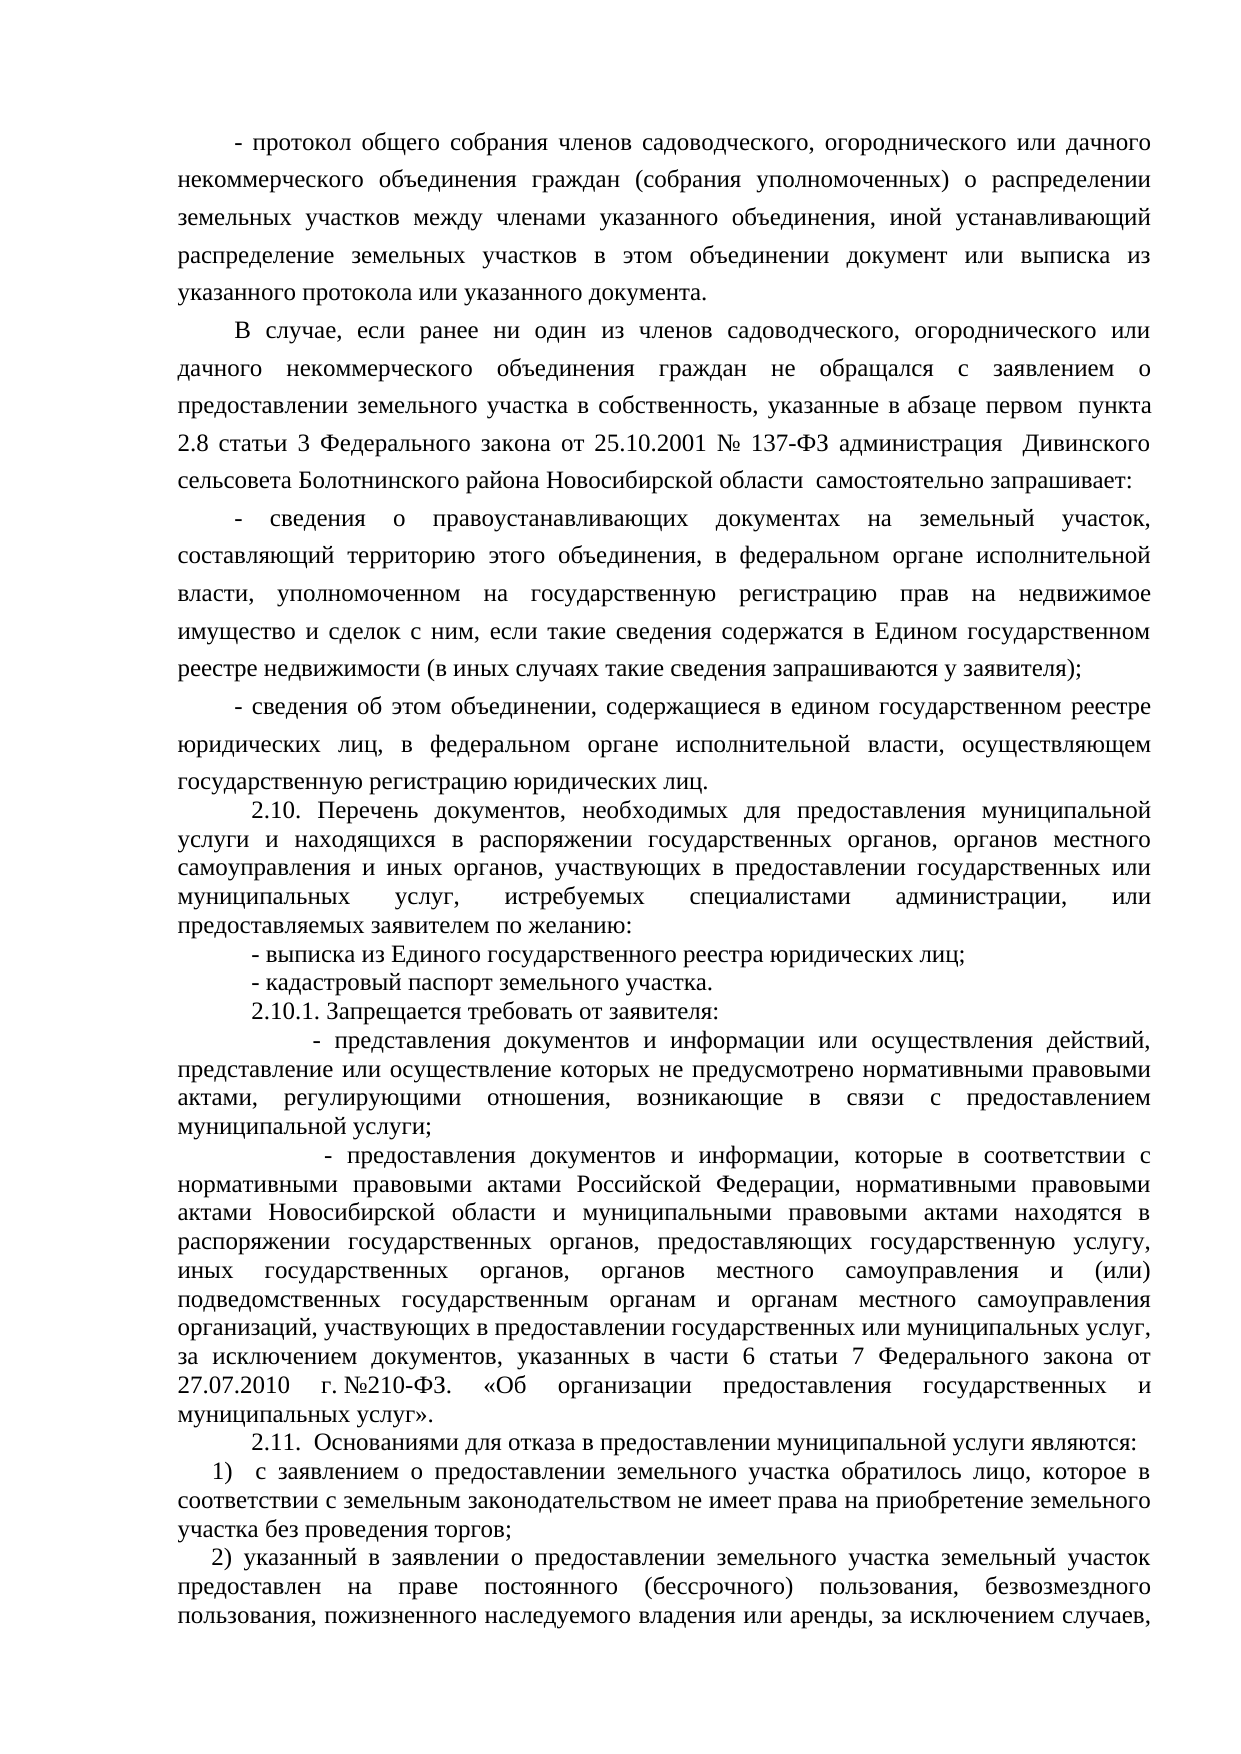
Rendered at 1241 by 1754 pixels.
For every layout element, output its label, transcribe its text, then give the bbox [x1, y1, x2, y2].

text 2.10. Перечень документов, необходимых для предоставления муниципальной услуги и находящихся в распоряжении государственных органов, органов местного самоуправления и иных органов, участвующих в предоставлении государственных или муниципальных услуг, истребуемых специалистами администрации, или предоставляемых заявителем по желанию: [177, 795, 1152, 939]
text - предоставления документов и информации, которые в соответствии с нормативными правовыми актами Российской Федерации, нормативными правовыми актами Новосибирской области и муниципальными правовыми актами находятся в распоряжении государственных органов, предоставляющих государственную услугу, иных государственных органов, органов местного самоуправления и (или) подведомственных государственным органам и органам местного самоуправления организаций, участвующих в предоставлении государственных или муниципальных услуг, за исключением документов, указанных в части 6 статьи 7 Федерального закона от 27.07.2010 г. №210-ФЗ. «Об организации предоставления государственных и муниципальных услуг». [177, 1140, 1152, 1427]
text 2.10.1. Запрещается требовать от заявителя: [177, 996, 1152, 1025]
text - выписка из Единого государственного реестра юридических лиц; [177, 939, 1152, 967]
text 1) с заявлением о предоставлении земельного участка обратилось лицо, которое в соответствии с земельным законодательством не имеет права на приобретение земельного участка без проведения торгов; [177, 1456, 1152, 1542]
text 2.11. Основаниями для отказа в предоставлении муниципальной услуги являются: [177, 1427, 1152, 1456]
text - сведения о правоустанавливающих документах на земельный участок, составляющий территорию этого объединения, в федеральном органе исполнительной власти, уполномоченном на государственную регистрацию прав на недвижимое имущество и сделок с ним, если такие сведения содержатся в Едином государственном реестре недвижимости (в иных случаях такие сведения запрашиваются у заявителя); [177, 494, 1152, 682]
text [177, 1542, 1152, 1629]
text - протокол общего собрания членов садоводческого, огороднического или дачного некоммерческого объединения граждан (собрания уполномоченных) о распределении земельных участков между членами указанного объединения, иной устанавливающий распределение земельных участков в этом объединении документ или выписка из указанного протокола или указанного документа. [177, 118, 1152, 306]
text - сведения об этом объединении, содержащиеся в едином государственном реестре юридических лиц, в федеральном органе исполнительной власти, осуществляющем государственную регистрацию юридических лиц. [177, 682, 1152, 795]
text - представления документов и информации или осуществления действий, представление или осуществление которых не предусмотрено нормативными правовыми актами, регулирующими отношения, возникающие в связи с предоставлением муниципальной услуги; [177, 1025, 1152, 1140]
text В случае, если ранее ни один из членов садоводческого, огороднического или дачного некоммерческого объединения граждан не обращался с заявлением о предоставлении земельного участка в собственность, указанные в абзаце первом пункта 2.8 статьи 3 Федерального закона от 25.10.2001 № 137-ФЗ администрация Дивинского сельсовета Болотнинского района Новосибирской области самостоятельно запрашивает: [177, 306, 1152, 494]
text - кадастровый паспорт земельного участка. [177, 967, 1152, 996]
